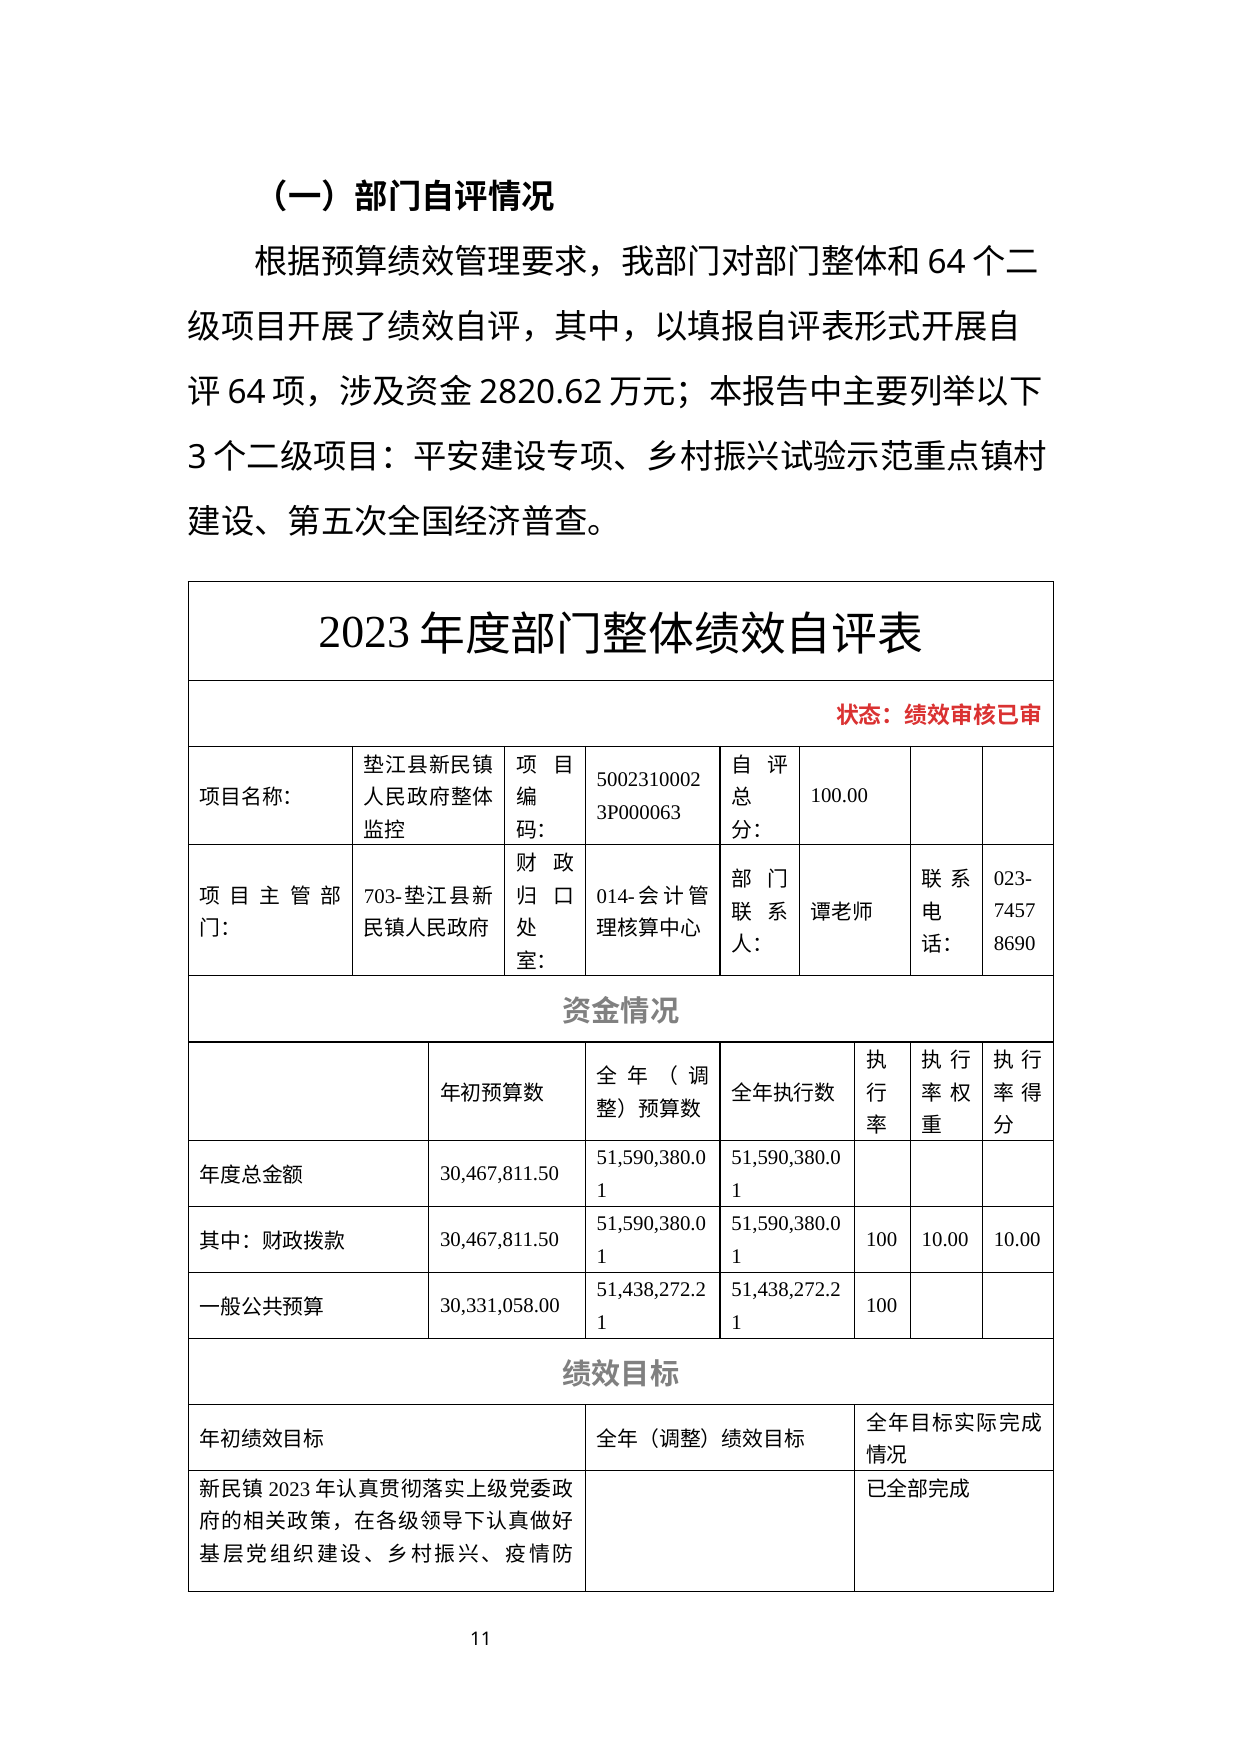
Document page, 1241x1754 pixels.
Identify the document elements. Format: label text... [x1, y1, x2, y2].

table_header 2023年度部门整体绩效自评表 [189, 582, 1053, 680]
table_cell 资金情况 [189, 976, 1053, 1041]
table_cell 项目名称： [189, 747, 352, 844]
table_cell 50023100023P000063 [586, 747, 719, 844]
table_cell 执行率权重 [911, 1043, 982, 1140]
table_cell [586, 1471, 854, 1591]
table_cell 30,331,058.00 [429, 1273, 585, 1338]
table_cell 014-会计管理核算中心 [586, 845, 719, 975]
text 根据预算绩效管理要求，我部门对部门整体和64个二级项目开展了绩效自评，其中，以填报自评表形式开展自评64项，涉及资金2820.62万元；本报告中主要列举以下3个二级项目：平安建设专项、乡村振兴试验示范重点镇村建设、第五次全国经济普查。 [187, 227, 1053, 552]
table_cell [983, 1141, 1053, 1206]
table_cell 全年（调整）预算数 [586, 1043, 719, 1140]
table_cell 全年目标实际完成情况 [855, 1405, 1053, 1470]
table_cell 51,590,380.01 [586, 1207, 719, 1272]
table_cell 项目主管部门： [189, 845, 352, 975]
table_cell 年度总金额 [189, 1141, 428, 1206]
table_cell 年初预算数 [429, 1043, 585, 1140]
table_cell [911, 1273, 982, 1338]
table_cell [983, 1273, 1053, 1338]
table_cell 执行率得分 [983, 1043, 1053, 1140]
table_cell 703-垫江县新民镇人民政府 [353, 845, 504, 975]
table_cell [855, 1141, 910, 1206]
table_cell 项目编码： [505, 747, 585, 844]
table_cell 状态：绩效审核已审 [189, 681, 1053, 746]
table_cell 51,438,272.21 [586, 1273, 719, 1338]
table_cell 谭老师 [800, 845, 910, 975]
table_cell 10.00 [911, 1207, 982, 1272]
table_cell [189, 1043, 428, 1140]
table_cell 其中：财政拨款 [189, 1207, 428, 1272]
table_cell [983, 747, 1053, 844]
table_cell 100.00 [800, 747, 910, 844]
table_cell 已全部完成 [855, 1471, 1053, 1591]
table_cell 绩效目标 [189, 1339, 1053, 1404]
table_cell 51,590,380.01 [586, 1141, 719, 1206]
table_cell 全年执行数 [721, 1043, 854, 1140]
table_cell 财政归口处室： [505, 845, 585, 975]
table_cell [911, 747, 982, 844]
table_cell 51,590,380.01 [721, 1207, 854, 1272]
table_cell 垫江县新民镇人民政府整体监控 [353, 747, 504, 844]
table_cell 30,467,811.50 [429, 1141, 585, 1206]
table_cell 年初绩效目标 [189, 1405, 585, 1470]
table_cell [911, 1141, 982, 1206]
table_cell 执行率 [855, 1043, 910, 1140]
table_cell 100 [855, 1207, 910, 1272]
table_cell 023-74578690 [983, 845, 1053, 975]
table_cell 30,467,811.50 [429, 1207, 585, 1272]
table_cell 全年（调整）绩效目标 [586, 1405, 854, 1470]
table_cell 部门联系人： [721, 845, 799, 975]
text （一）部门自评情况 [187, 162, 1053, 227]
table_cell 自评总分： [721, 747, 799, 844]
table_cell 10.00 [983, 1207, 1053, 1272]
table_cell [189, 1471, 585, 1591]
table_cell 100 [855, 1273, 910, 1338]
table_cell 51,590,380.01 [721, 1141, 854, 1206]
table_cell 一般公共预算 [189, 1273, 428, 1338]
table_cell 51,438,272.21 [721, 1273, 854, 1338]
table_cell 联系电话： [911, 845, 982, 975]
